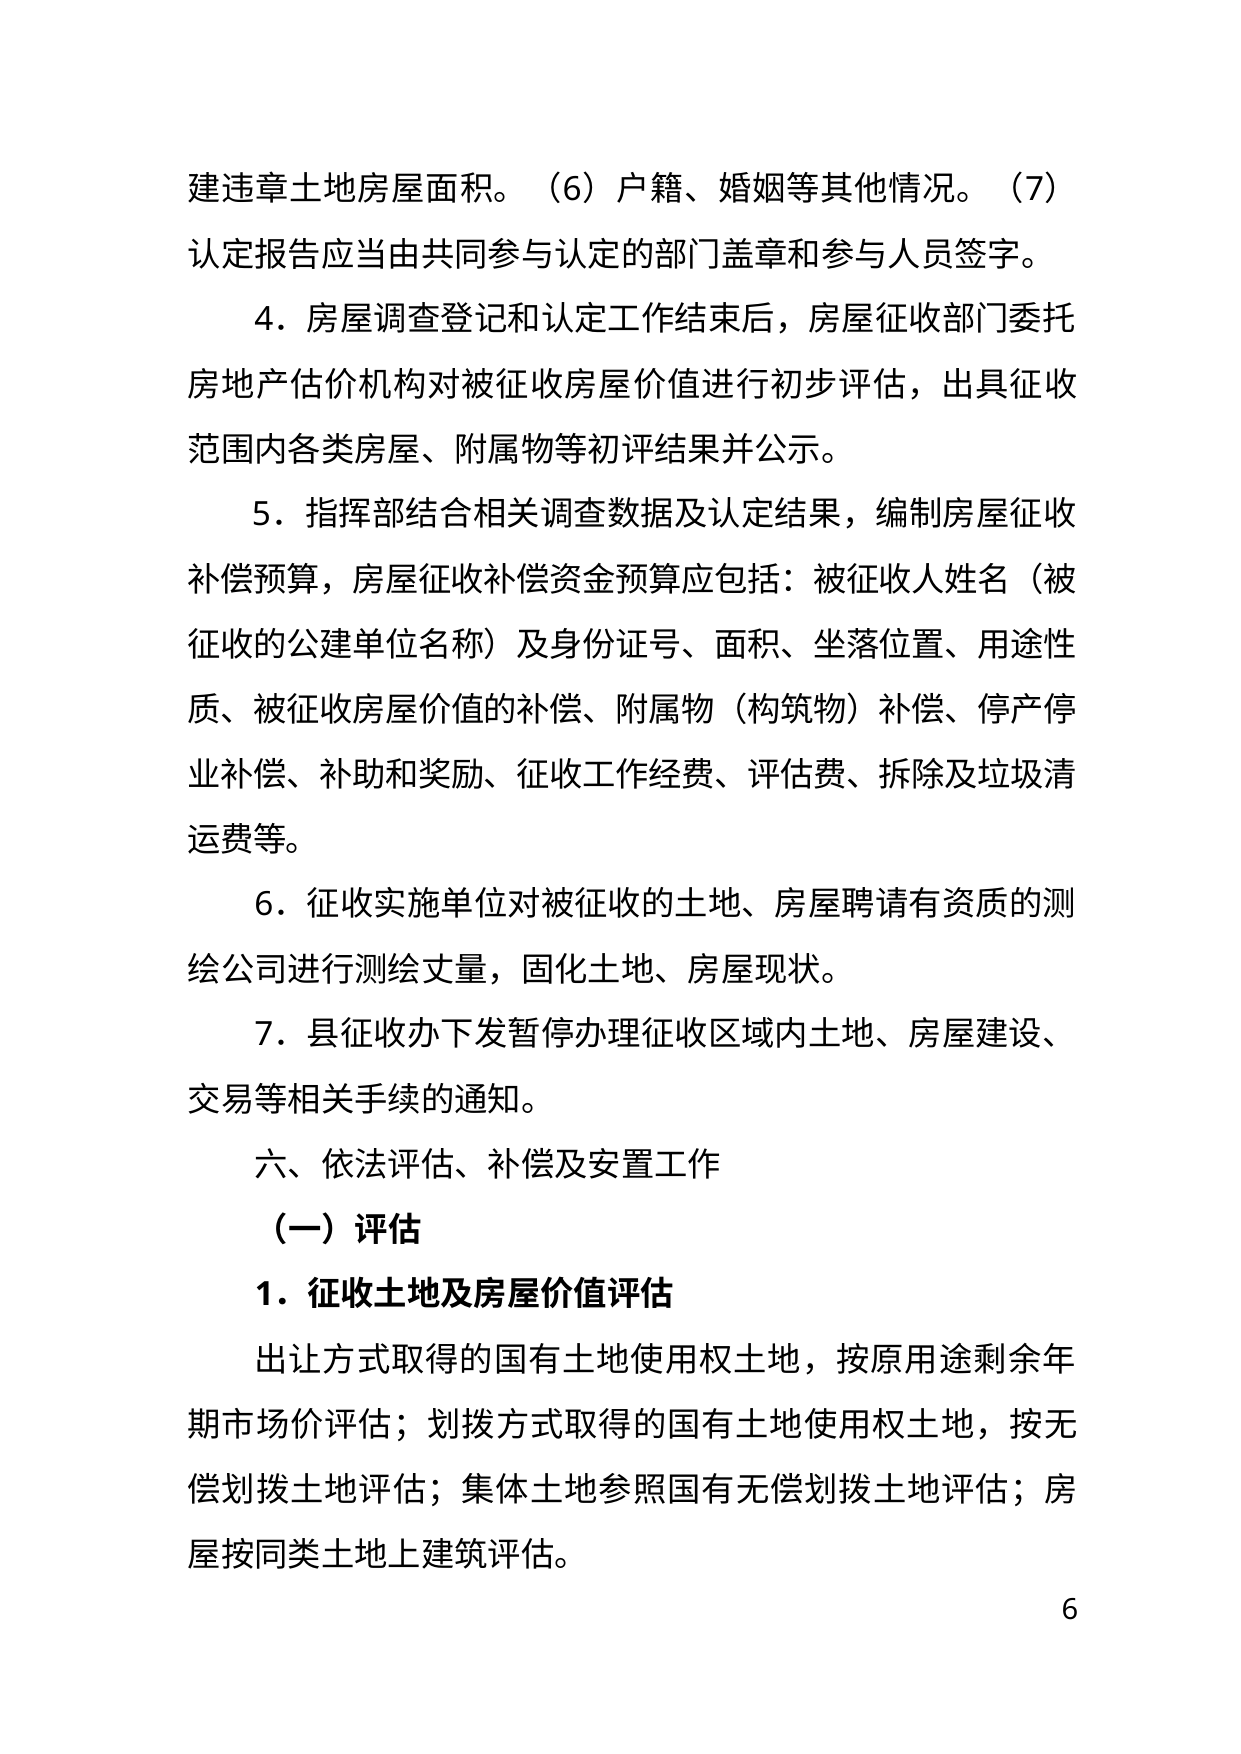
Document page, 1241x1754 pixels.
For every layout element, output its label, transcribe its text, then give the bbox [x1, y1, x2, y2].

text 5．指挥部结合相关调查数据及认定结果，编制房屋征收补偿预算，房屋征收补偿资金预算应包括：被征收人姓名（被征收的公建单位名称）及身份证号、面积、坐落位置、用途性质、被征收房屋价值的补偿、附属物（构筑物）补偿、停产停业补偿、补助和奖励、征收工作经费、评估费、拆除及垃圾清运费等。 [187, 479, 1078, 869]
text 7．县征收办下发暂停办理征收区域内土地、房屋建设、交易等相关手续的通知。 [187, 999, 1078, 1129]
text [187, 154, 1078, 284]
text 4．房屋调查登记和认定工作结束后，房屋征收部门委托房地产估价机构对被征收房屋价值进行初步评估，出具征收范围内各类房屋、附属物等初评结果并公示。 [187, 284, 1078, 479]
text 出让方式取得的国有土地使用权土地，按原用途剩余年期市场价评估；划拨方式取得的国有土地使用权土地，按无偿划拨土地评估；集体土地参照国有无偿划拨土地评估；房屋按同类土地上建筑评估。 [187, 1324, 1078, 1584]
text 六、依法评估、补偿及安置工作 [187, 1129, 1078, 1194]
text （一）评估 [187, 1194, 1078, 1259]
text 1．征收土地及房屋价值评估 [187, 1259, 1078, 1324]
text 6．征收实施单位对被征收的土地、房屋聘请有资质的测绘公司进行测绘丈量，固化土地、房屋现状。 [187, 869, 1078, 999]
